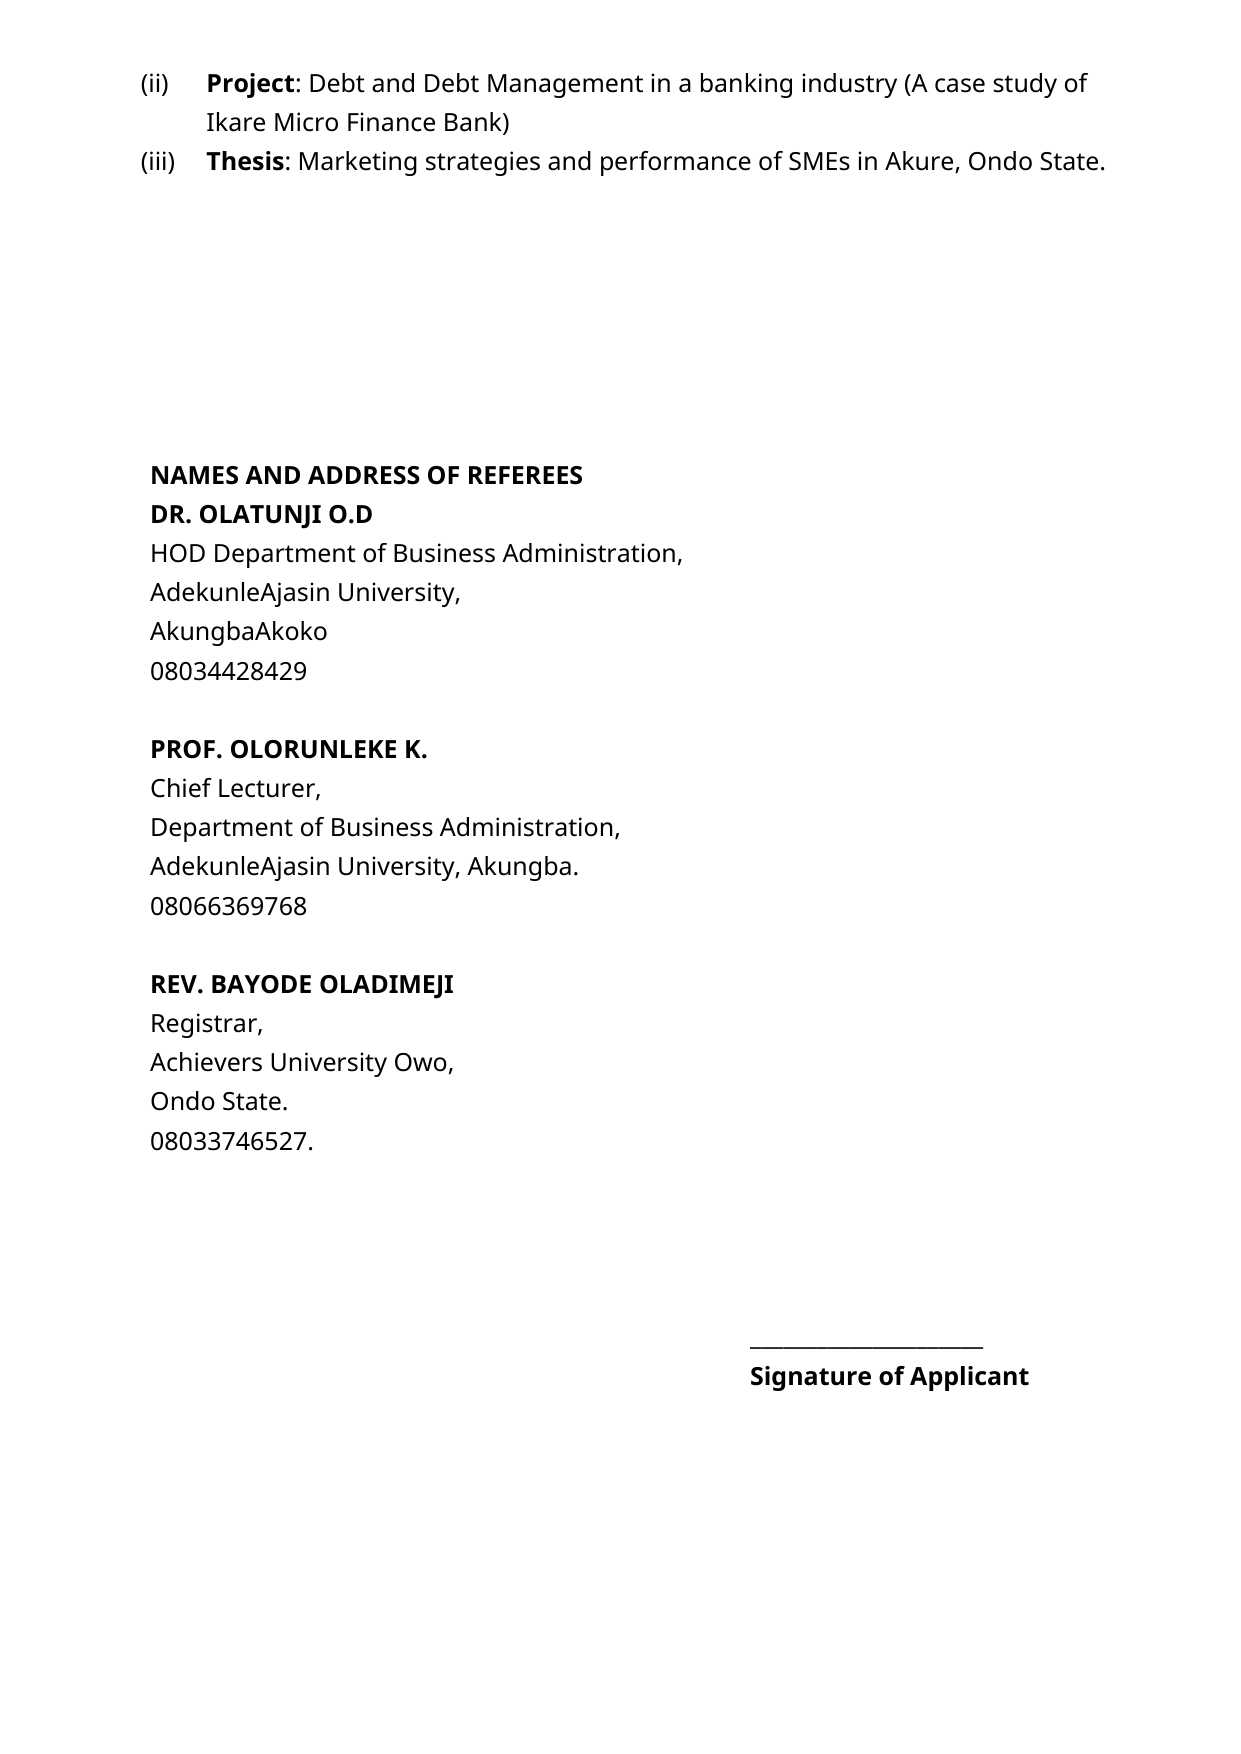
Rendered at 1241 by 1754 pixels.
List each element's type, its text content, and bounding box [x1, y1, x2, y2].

text PROF. OLORUNLEKE K. [150, 731, 1144, 766]
text Signature of Applicant [675, 1358, 1144, 1392]
text AdekunleAjasin University, [150, 575, 1144, 609]
text (ii) Project: Debt and Debt Management in a banking industry (A case study of Ikare Micro Finance Bank) [141, 66, 1144, 139]
text HOD Department of Business Administration, [150, 536, 1144, 570]
text 08034428429 [150, 653, 1144, 687]
text _____________________ [225, 1319, 1144, 1353]
text Ondo State. [150, 1084, 1144, 1118]
text 08066369768 [150, 888, 1144, 922]
text AdekunleAjasin University, Akungba. [150, 849, 1144, 883]
text NAMES AND ADDRESS OF REFEREES [150, 457, 1144, 491]
text (iii) Thesis: Marketing strategies and performance of SMEs in Akure, Ondo State. [141, 144, 1144, 178]
text Chief Lecturer, [150, 771, 1144, 805]
text DR. OLATUNJI O.D [150, 496, 1144, 531]
text REV. BAYODE OLADIMEJI [150, 966, 1144, 1001]
text AkungbaAkoko [150, 614, 1144, 648]
text 08033746527. [150, 1123, 1144, 1157]
text Department of Business Administration, [150, 810, 1144, 844]
text Achievers University Owo, [150, 1045, 1144, 1079]
text Registrar, [150, 1006, 1144, 1040]
